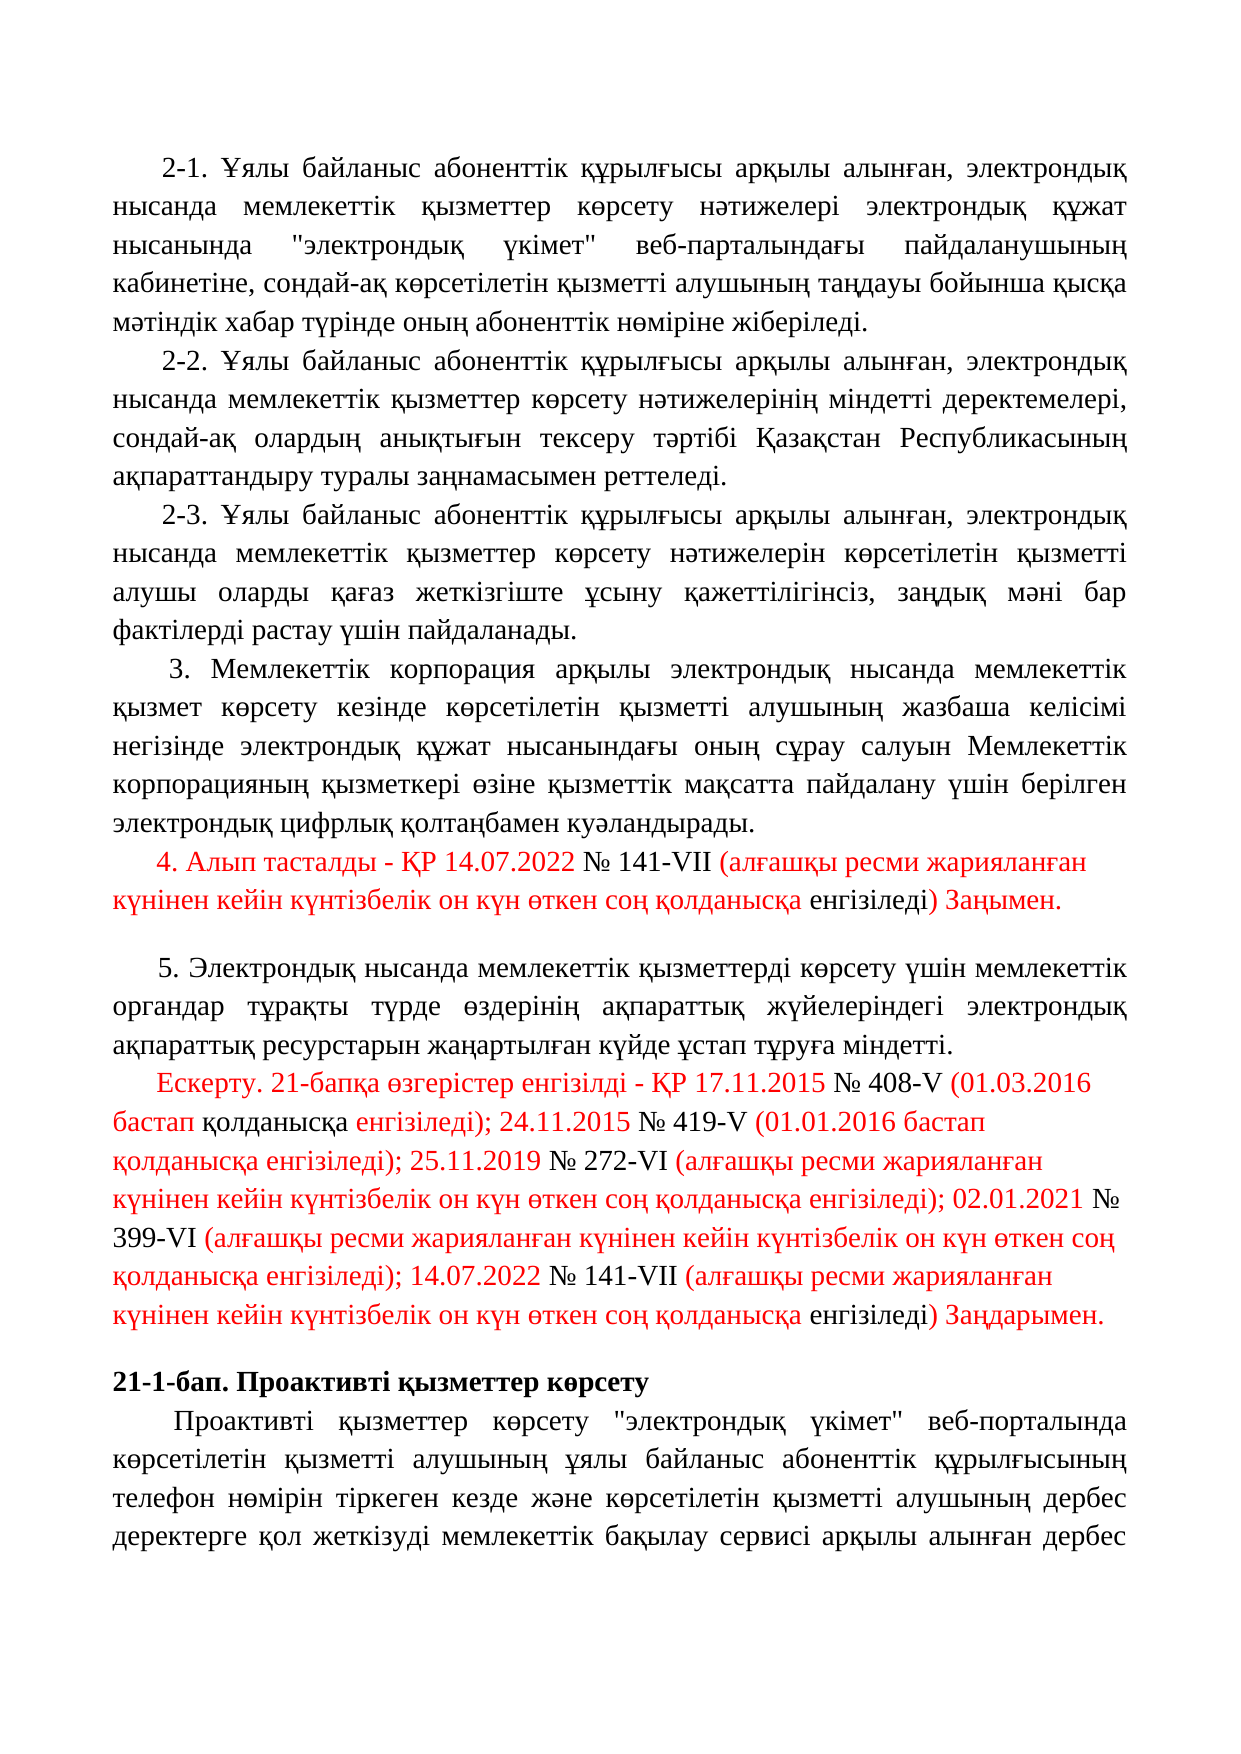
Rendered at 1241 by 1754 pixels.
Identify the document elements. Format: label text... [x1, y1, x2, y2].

text 4. Алып тасталды - ҚР 14.07.2022 № 141-VII (алғашқы ресми жарияланған күнінен кейін күнтізбелік он күн өткен соң қолданысқа енгізіледі) Заңымен. [112, 844, 1128, 946]
text 3. Мемлекеттік корпорация арқылы электрондық нысанда мемлекеттік қызмет көрсету кезінде көрсетілетін қызметті алушының жазбаша келісімі негізінде электрондық құжат нысанындағы оның сұрау салуын Мемлекеттік корпорацияның қызметкері өзіне қызметтік мақсатта пайдалану үшін берілген электрондық цифрлық қолтаңбамен куәландырады. [112, 651, 1128, 839]
text 21-1-бап. Проактивті қызметтер көрсету [112, 1364, 1128, 1398]
text 2-2. Ұялы байланыс абоненттік құрылғысы арқылы алынған, электрондық нысанда мемлекеттік қызметтер көрсету нәтижелерінің міндетті деректемелері, сондай-ақ олардың анықтығын тексеру тәртібі Қазақстан Республикасының ақпараттандыру туралы заңнамасымен реттеледі. [112, 343, 1128, 492]
text 5. Электрондық нысанда мемлекеттік қызметтерді көрсету үшін мемлекеттік органдар тұрақты түрде өздерінің ақпараттық жүйелеріндегі электрондық ақпараттық ресурстарын жаңартылған күйде ұстап тұруға міндетті. [112, 950, 1128, 1061]
text 2-3. Ұялы байланыс абоненттік құрылғысы арқылы алынған, электрондық нысанда мемлекеттік қызметтер көрсету нәтижелерін көрсетілетін қызметті алушы оларды қағаз жеткізгіште ұсыну қажеттілігінсіз, заңдық мәні бар фактілерді растау үшін пайдаланады. [112, 497, 1128, 646]
text Ескерту. 21-бапқа өзгерістер енгізілді - ҚР 17.11.2015 № 408-V (01.03.2016 бастап қолданысқа енгізіледі); 24.11.2015 № 419-V (01.01.2016 бастап қолданысқа енгізіледі); 25.11.2019 № 272-VI (алғашқы ресми жарияланған күнінен кейін күнтізбелік он күн өткен соң қолданысқа енгізіледі); 02.01.2021 № 399-VI (алғашқы ресми жарияланған күнінен кейін күнтізбелік он күн өткен соң қолданысқа енгізіледі); 14.07.2022 № 141-VII (алғашқы ресми жарияланған күнінен кейін күнтізбелік он күн өткен соң қолданысқа енгізіледі) Заңдарымен. [112, 1066, 1128, 1361]
text 2-1. Ұялы байланыс абоненттік құрылғысы арқылы алынған, электрондық нысанда мемлекеттік қызметтер көрсету нәтижелері электрондық құжат нысанында "электрондық үкімет" веб-парталындағы пайдаланушының кабинетіне, сондай-ақ көрсетілетін қызметті алушының таңдауы бойынша қысқа мәтіндік хабар түрінде оның абоненттік нөміріне жіберіледі. [112, 150, 1128, 338]
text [112, 1403, 1128, 1552]
